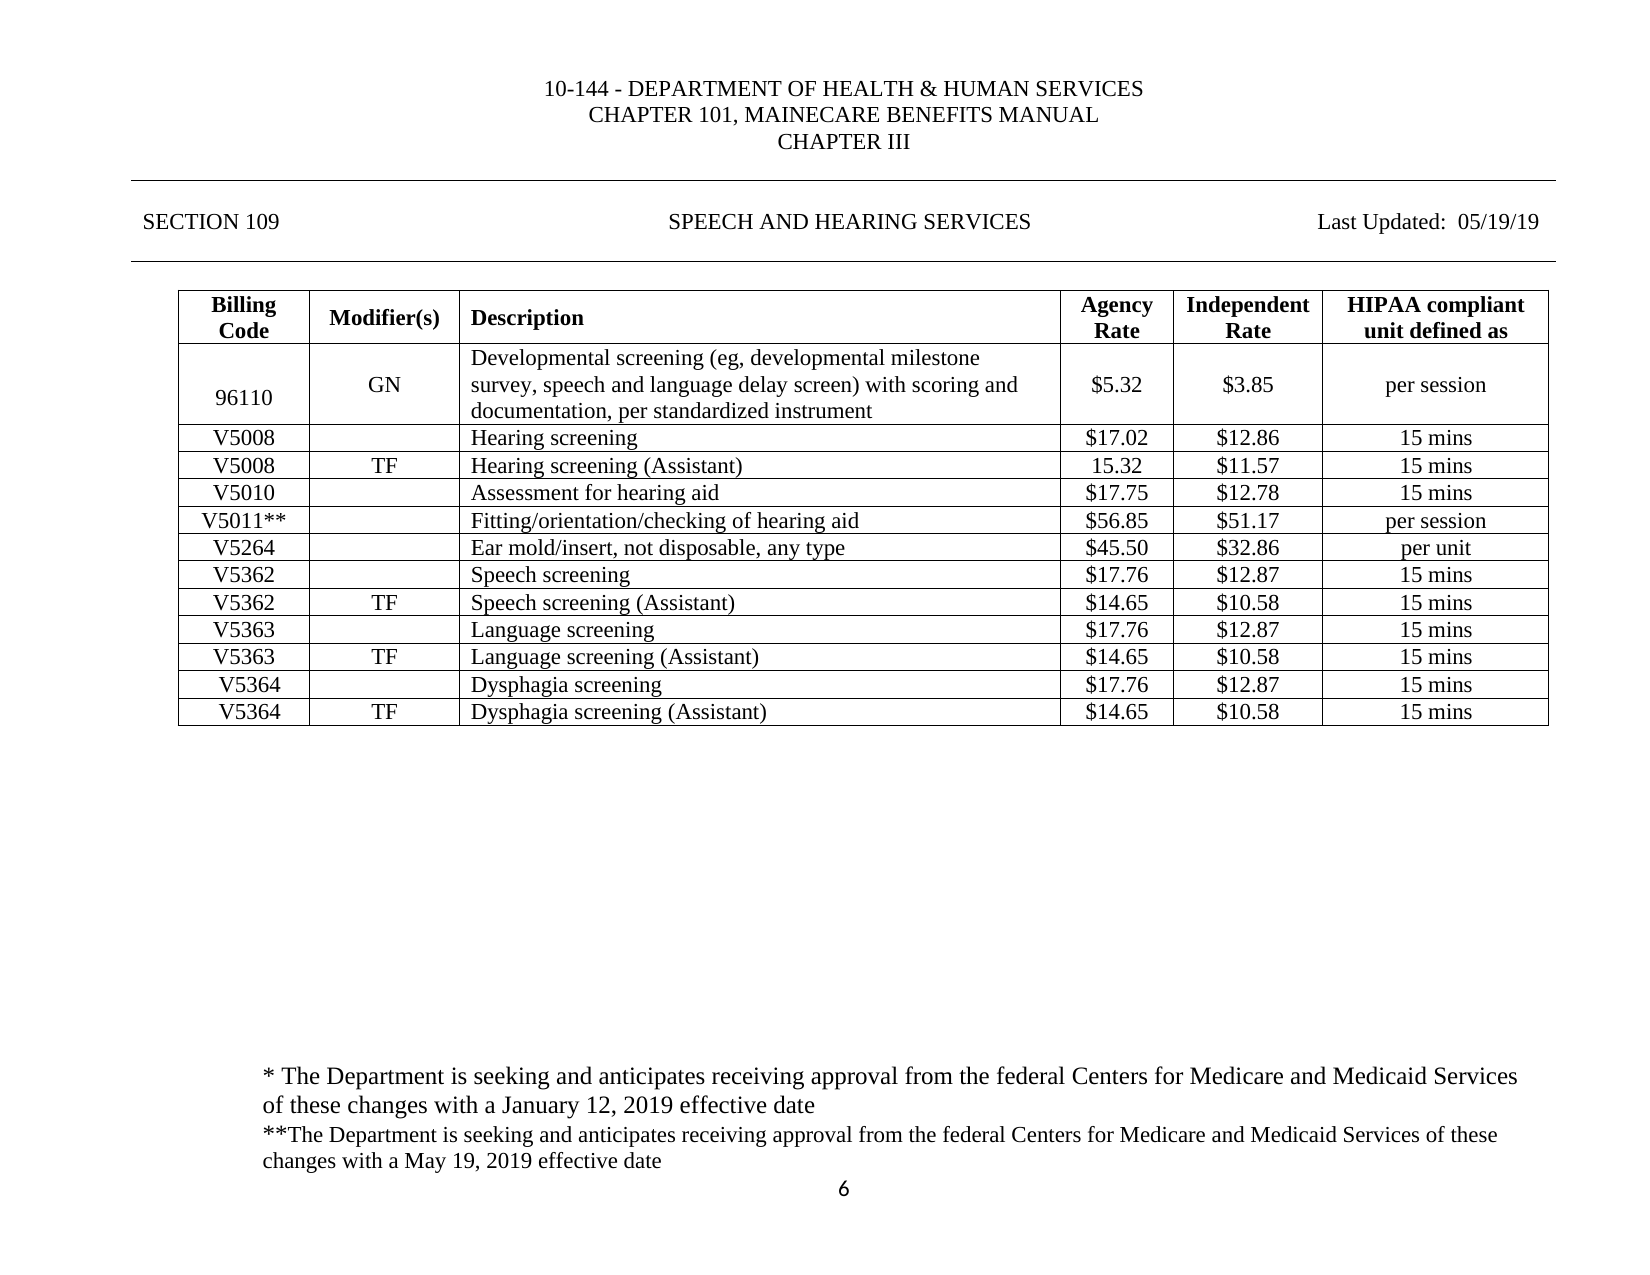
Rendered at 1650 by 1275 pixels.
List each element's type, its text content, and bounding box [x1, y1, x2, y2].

table_cell Fitting/orientation/checking of hearing aid [460, 507, 1060, 533]
table_cell [310, 561, 459, 588]
table_cell $14.65 [1061, 644, 1173, 670]
table_cell 15 mins [1323, 671, 1548, 697]
table_cell $14.65 [1061, 699, 1173, 725]
table_cell TF [310, 644, 459, 670]
table_cell $17.76 [1061, 616, 1173, 643]
table_cell $17.75 [1061, 479, 1173, 506]
table_cell $12.87 [1174, 671, 1322, 697]
table_cell 15 mins [1323, 699, 1548, 725]
table_cell $5.32 [1061, 344, 1173, 423]
table_cell Language screening [460, 616, 1060, 643]
table_cell 15.32 [1061, 452, 1173, 478]
table_cell Language screening (Assistant) [460, 644, 1060, 670]
table_cell 15 mins [1323, 452, 1548, 478]
table_cell $17.02 [1061, 425, 1173, 451]
table_cell $56.85 [1061, 507, 1173, 533]
table_cell $11.57 [1174, 452, 1322, 478]
table_cell Dysphagia screening (Assistant) [460, 699, 1060, 725]
table_cell Assessment for hearing aid [460, 479, 1060, 506]
table_cell V5008 [179, 425, 309, 451]
table_cell TF [310, 699, 459, 725]
table_cell V5362 [179, 561, 309, 588]
table_cell [310, 479, 459, 506]
table_cell $10.58 [1174, 699, 1322, 725]
table_cell Independent Rate [1174, 291, 1322, 343]
table_cell Billing Code [179, 291, 309, 343]
table_cell Dysphagia screening [460, 671, 1060, 697]
table_cell V5363 [179, 616, 309, 643]
table_cell V5010 [179, 479, 309, 506]
table_cell $17.76 [1061, 671, 1173, 697]
table_cell $10.58 [1174, 589, 1322, 615]
table_cell Speech screening [460, 561, 1060, 588]
table_cell 15 mins [1323, 479, 1548, 506]
table_cell $51.17 [1174, 507, 1322, 533]
table_cell TF [310, 452, 459, 478]
table_cell V5364 [179, 671, 309, 697]
table_cell Modifier(s) [310, 291, 459, 343]
table_cell 15 mins [1323, 425, 1548, 451]
table_cell Description [460, 291, 1060, 343]
table_cell Developmental screening (eg, developmental milestone survey, speech and language delay screen) with scoring and documentation, per standardized instrument [460, 344, 1060, 423]
table_cell GN [310, 344, 459, 423]
table_cell $12.86 [1174, 425, 1322, 451]
table_cell $10.58 [1174, 644, 1322, 670]
table_cell V5363 [179, 644, 309, 670]
table_cell $12.78 [1174, 479, 1322, 506]
table_cell per unit [1323, 534, 1548, 560]
table_cell $45.50 [1061, 534, 1173, 560]
table_cell V5011** [179, 507, 309, 533]
table_cell 15 mins [1323, 616, 1548, 643]
table_cell V5264 [179, 534, 309, 560]
table_cell Hearing screening [460, 425, 1060, 451]
table_cell $12.87 [1174, 616, 1322, 643]
table_cell $3.85 [1174, 344, 1322, 423]
table_cell 15 mins [1323, 561, 1548, 588]
table_cell $17.76 [1061, 561, 1173, 588]
table_cell V5364 [179, 699, 309, 725]
table_cell [310, 616, 459, 643]
table_cell Speech screening (Assistant) [460, 589, 1060, 615]
table_cell TF [310, 589, 459, 615]
table_cell 15 mins [1323, 589, 1548, 615]
table_cell $14.65 [1061, 589, 1173, 615]
table_cell [310, 507, 459, 533]
table_cell [310, 671, 459, 697]
table_cell 96110 [179, 344, 309, 423]
table_cell 15 mins [1323, 644, 1548, 670]
table_cell V5008 [179, 452, 309, 478]
table_cell $32.86 [1174, 534, 1322, 560]
table_cell Ear mold/insert, not disposable, any type [460, 534, 1060, 560]
table_cell per session [1323, 507, 1548, 533]
table_cell Hearing screening (Assistant) [460, 452, 1060, 478]
table_cell [310, 425, 459, 451]
table_cell Agency Rate [1061, 291, 1173, 343]
table_cell $12.87 [1174, 561, 1322, 588]
table_cell V5362 [179, 589, 309, 615]
table_cell [310, 534, 459, 560]
table_cell per session [1323, 344, 1548, 423]
table_cell HIPAA compliant unit defined as [1323, 291, 1548, 343]
